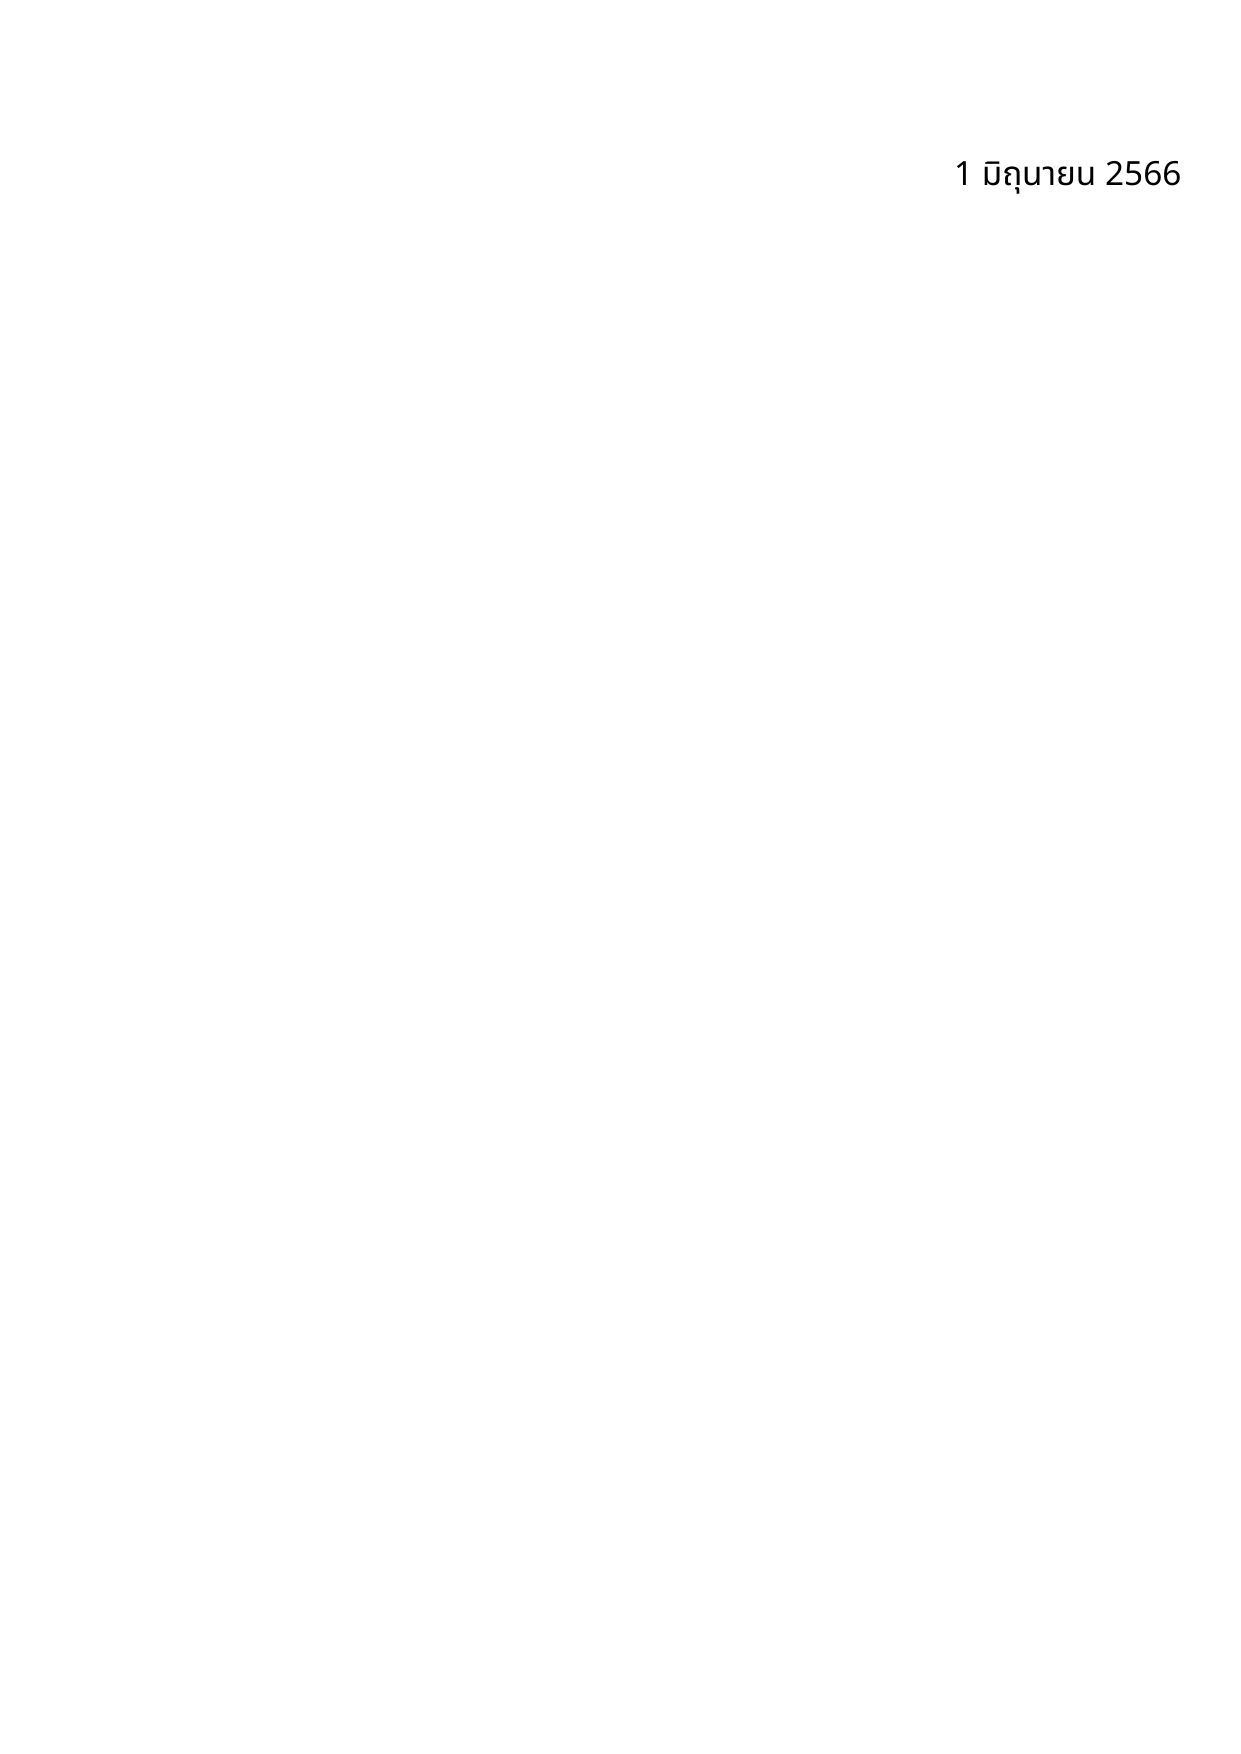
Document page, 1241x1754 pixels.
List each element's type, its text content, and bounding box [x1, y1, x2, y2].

text 1 มิถุนายน 2566 [59, 150, 1181, 201]
